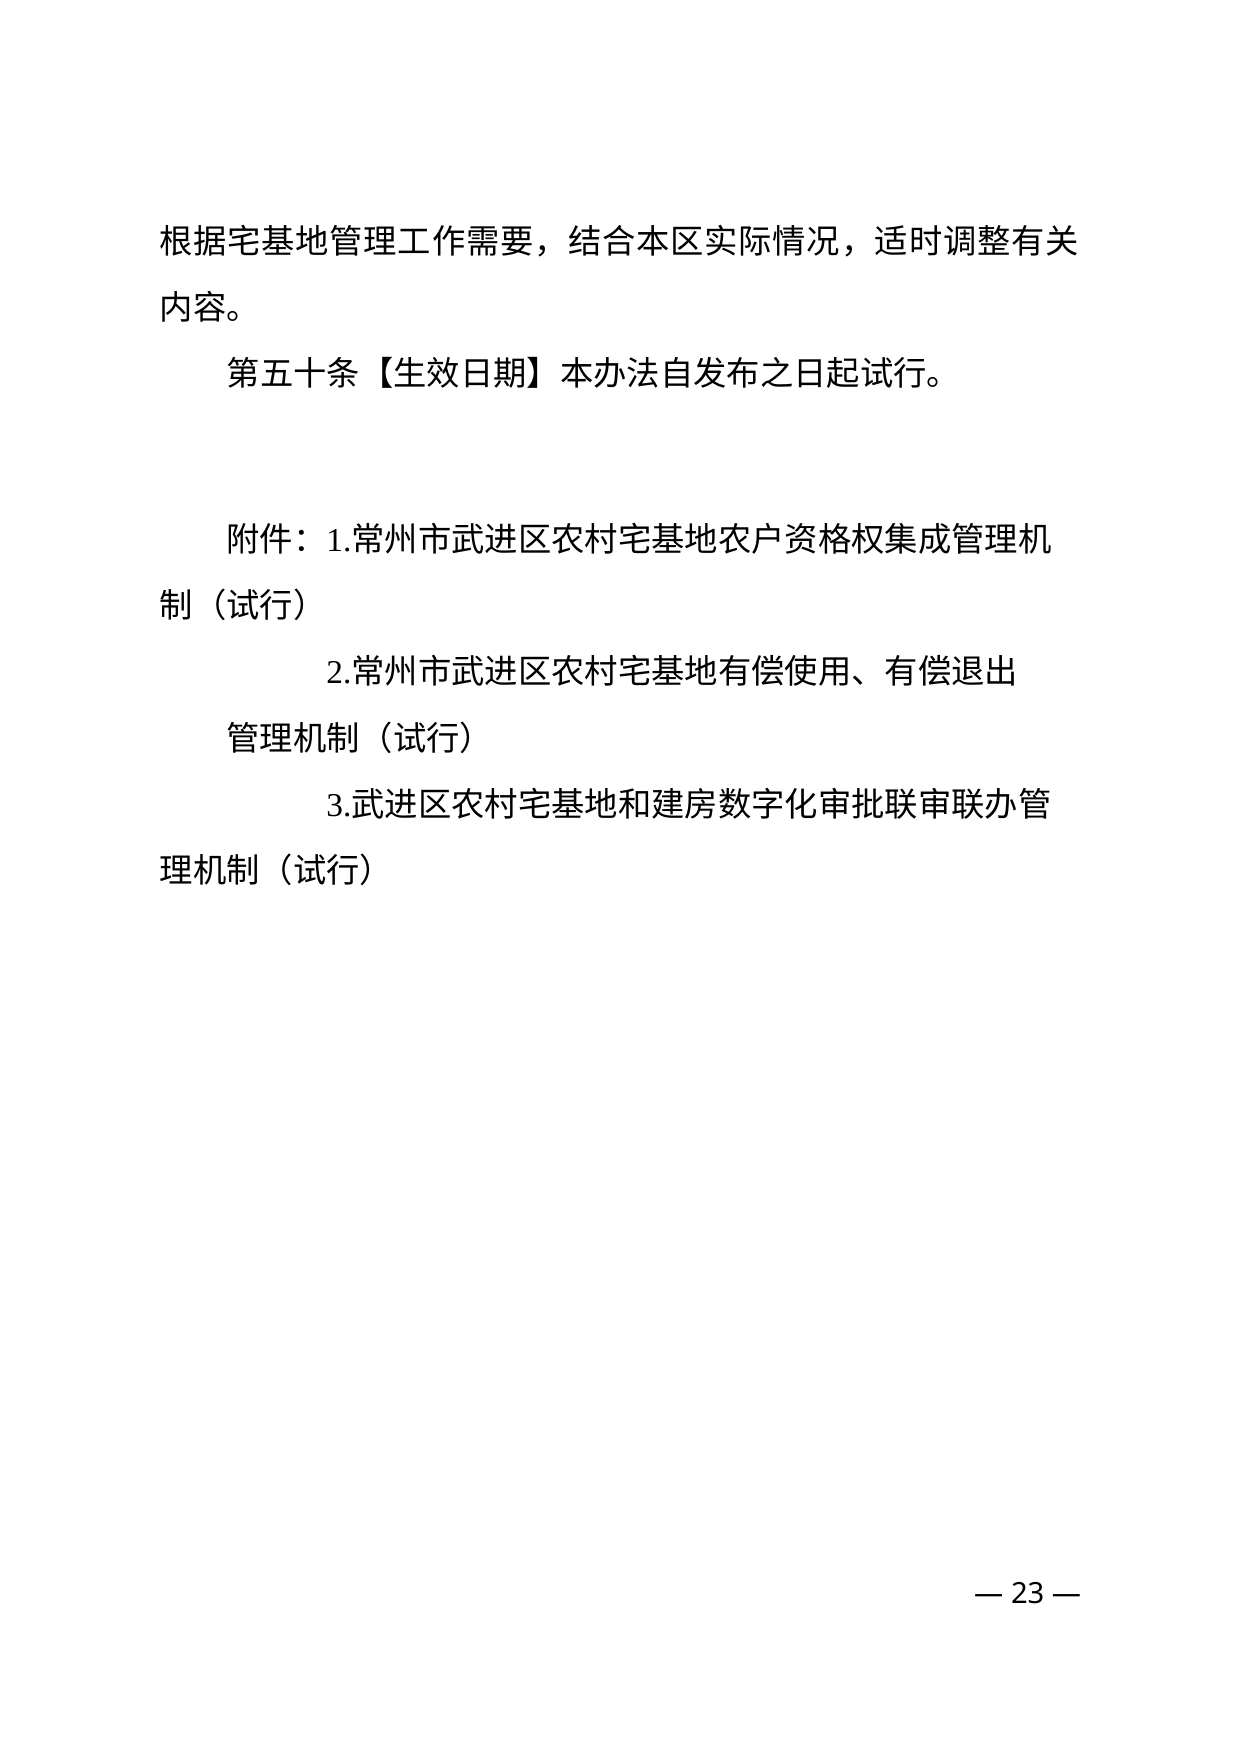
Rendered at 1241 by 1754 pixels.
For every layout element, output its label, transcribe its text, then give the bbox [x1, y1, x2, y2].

text 第五十条【生效日期】本办法自发布之日起试行。 [159, 338, 1081, 404]
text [159, 206, 1081, 338]
text 3.武进区农村宅基地和建房数字化审批联审联办管理机制（试行） [159, 769, 1081, 901]
text 2.常州市武进区农村宅基地有偿使用、有偿退出 [159, 636, 1081, 702]
text 管理机制（试行） [159, 702, 1081, 769]
text 附件：1.常州市武进区农村宅基地农户资格权集成管理机制（试行） [159, 504, 1081, 636]
